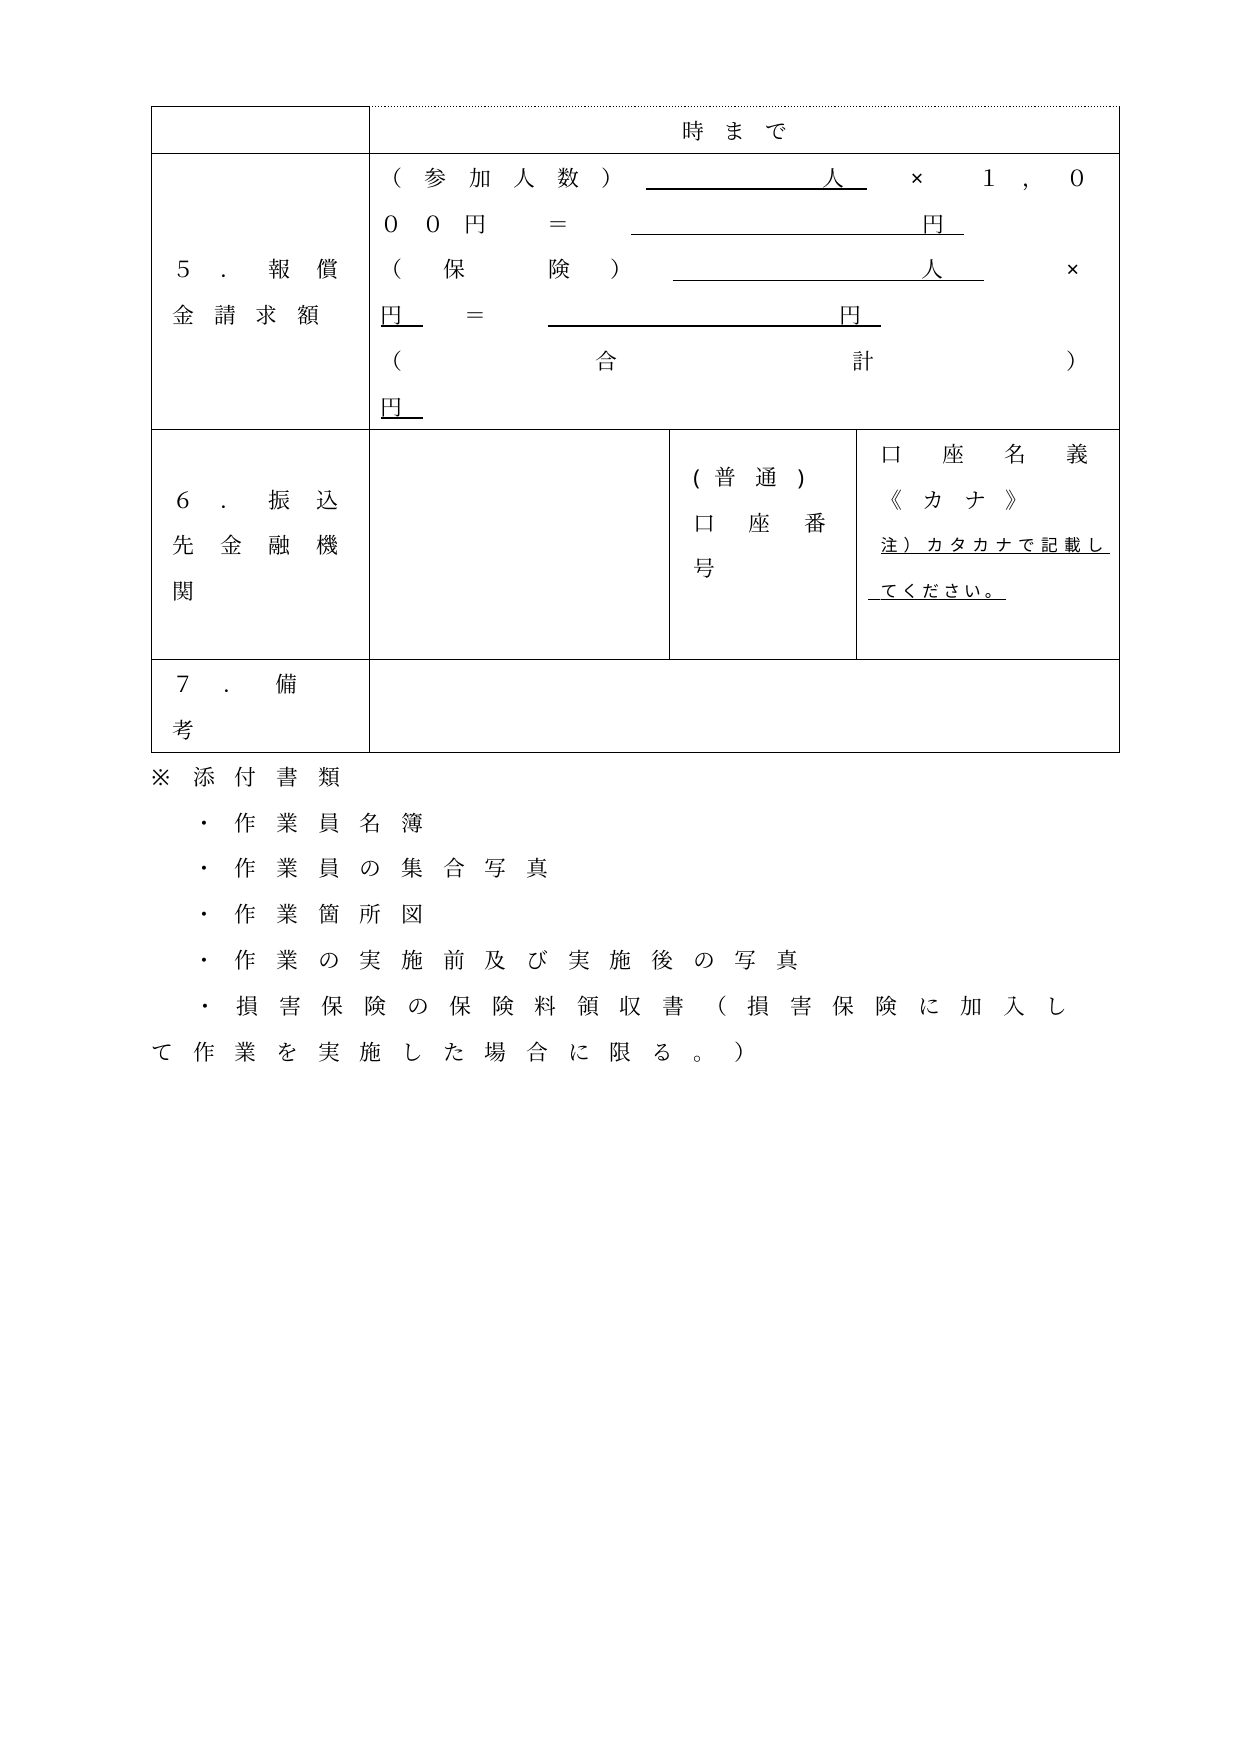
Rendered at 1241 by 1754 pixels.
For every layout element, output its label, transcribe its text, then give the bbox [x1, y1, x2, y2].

table_cell 年 月 日 時 から 時まで [370, 106, 1119, 153]
text ・損害保険の保険料領収書（損害保険に加入して作業を実施した場合に限る。） [151, 982, 1089, 1074]
text ・作業の実施前及び実施後の写真 [151, 936, 1089, 982]
text ※ 添付書類 [151, 753, 1089, 799]
table_cell ５．報償金請求額 [152, 154, 369, 429]
text ・作業箇所図 [151, 890, 1089, 936]
table_cell ７．備考 [152, 660, 369, 752]
text ・作業員名簿 [151, 799, 1089, 844]
table_cell 口座名義《カナ》 注）カタカナで記載してください。 [857, 430, 1119, 659]
text ・作業員の集合写真 [151, 844, 1089, 890]
table_cell [370, 660, 1119, 752]
table_cell ６．振込先金融機関 [152, 430, 369, 659]
table_cell (普通) 口座番号 [670, 430, 856, 659]
table_cell [370, 430, 669, 659]
table_cell （参加人数） 人 × １，０００円 ＝ 円 （保険） 人 × 円 ＝ 円 （合計） 円 [370, 154, 1119, 429]
